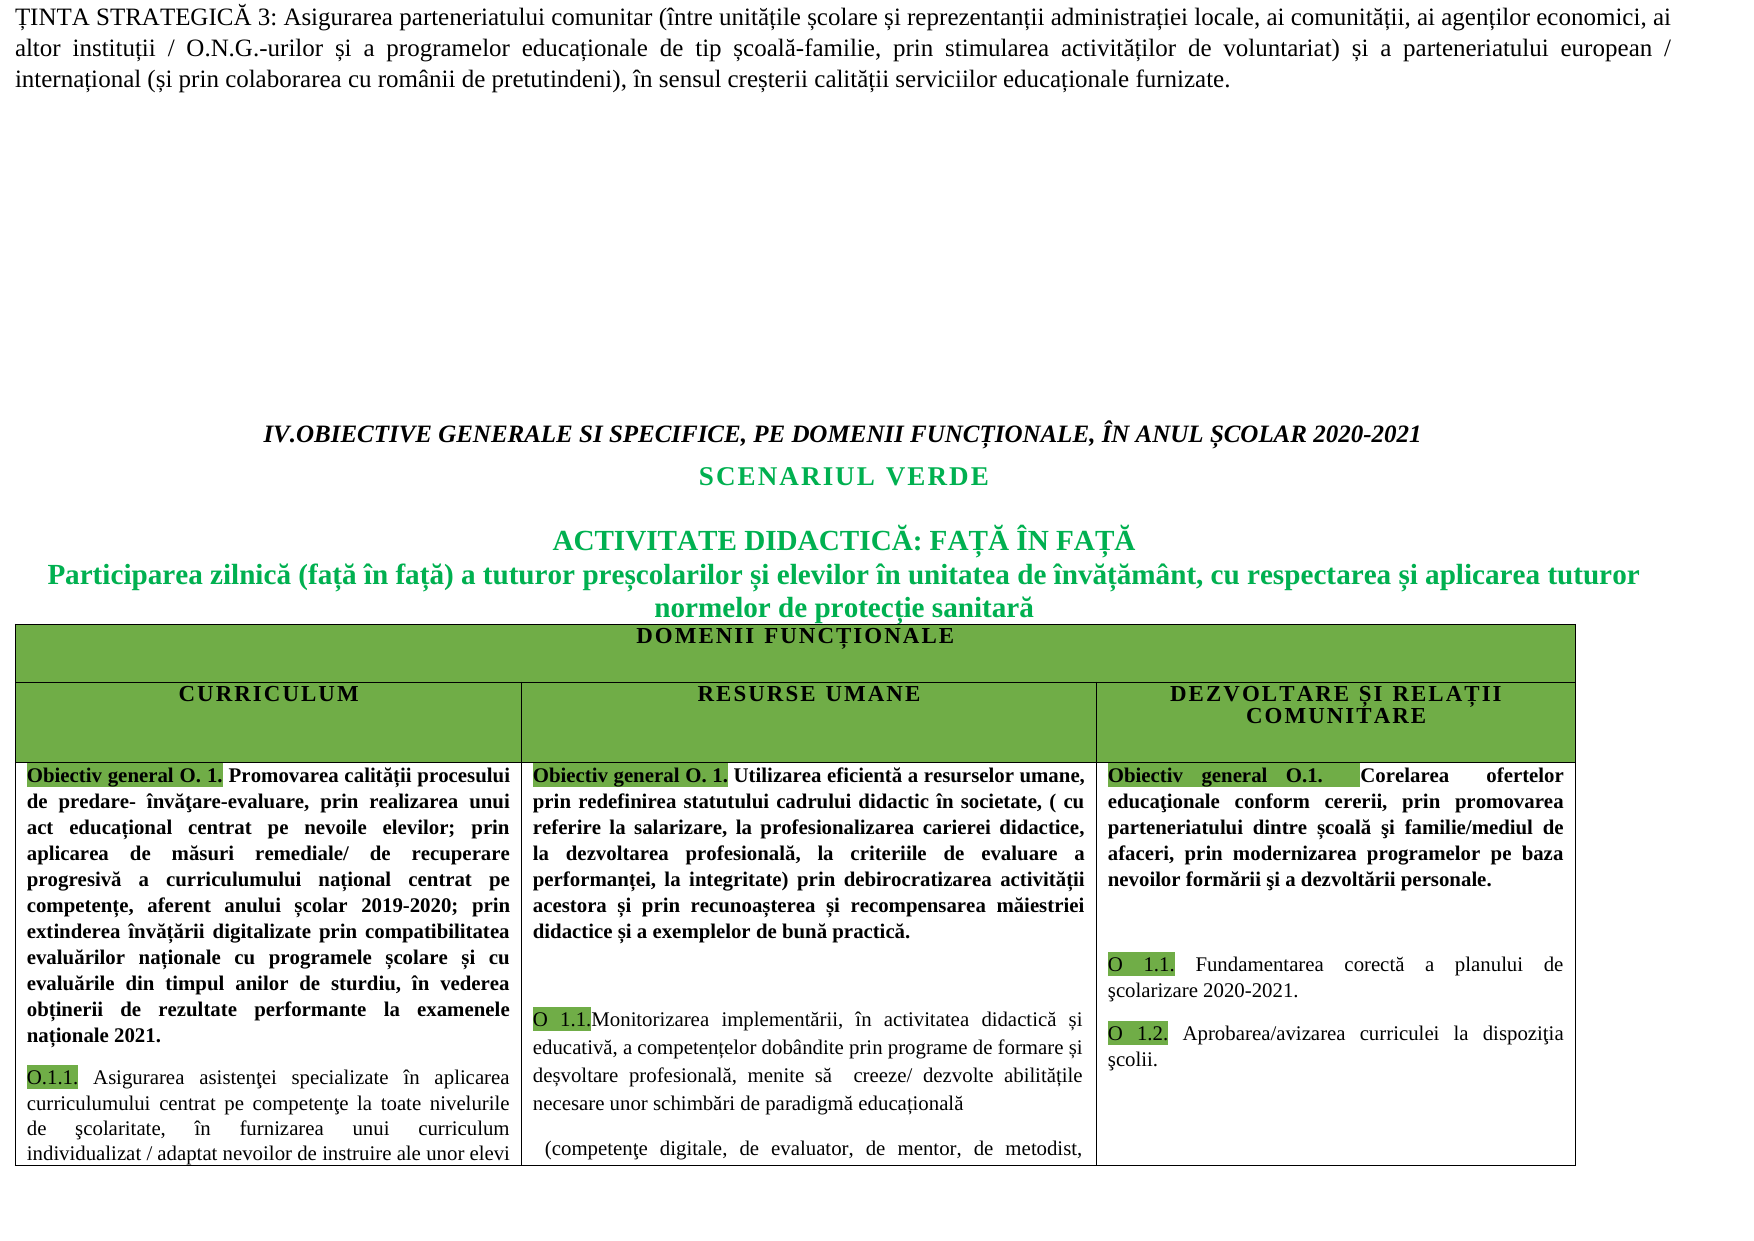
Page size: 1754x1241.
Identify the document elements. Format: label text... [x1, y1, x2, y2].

text SCENARIUL VERDE [15, 467, 1673, 490]
table_cell CURRICULUM [16, 683, 521, 762]
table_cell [1097, 763, 1575, 1165]
table_header DOMENII FUNCȚIONALE [16, 625, 1575, 682]
text ȚINTA STRATEGICĂ 3: Asigurarea parteneriatului comunitar (între unitățile școlare și reprezentanții administrației locale, ai comunității, ai agenților economici, ai altor instituții / O.N.G.-urilor și a programelor educaționale de tip școală-familie, prin stimularea activităților de voluntariat) și a parteneriatului european / internațional (și prin colaborarea cu românii de pretutindeni), în sensul creșterii calității serviciilor educaționale furnizate. [15, 2, 1673, 93]
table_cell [16, 763, 521, 1165]
table_cell DEZVOLTARE ȘI RELAȚII COMUNITARE [1097, 683, 1575, 762]
text IV.OBIECTIVE GENERALE SI SPECIFICE, PE DOMENII FUNCȚIONALE, ÎN ANUL ȘCOLAR 2020-2021 [15, 419, 1673, 448]
table_cell RESURSE UMANE [522, 683, 1096, 762]
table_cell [522, 763, 1096, 1165]
title Participarea zilnică (față în față) a tuturor preșcolarilor și elevilor în unitatea de învățământ, cu respectarea și aplicarea tuturor normelor de protecție sanitară [15, 557, 1673, 624]
title ACTIVITATE DIDACTICĂ: FAȚĂ ÎN FAȚĂ [15, 523, 1673, 557]
